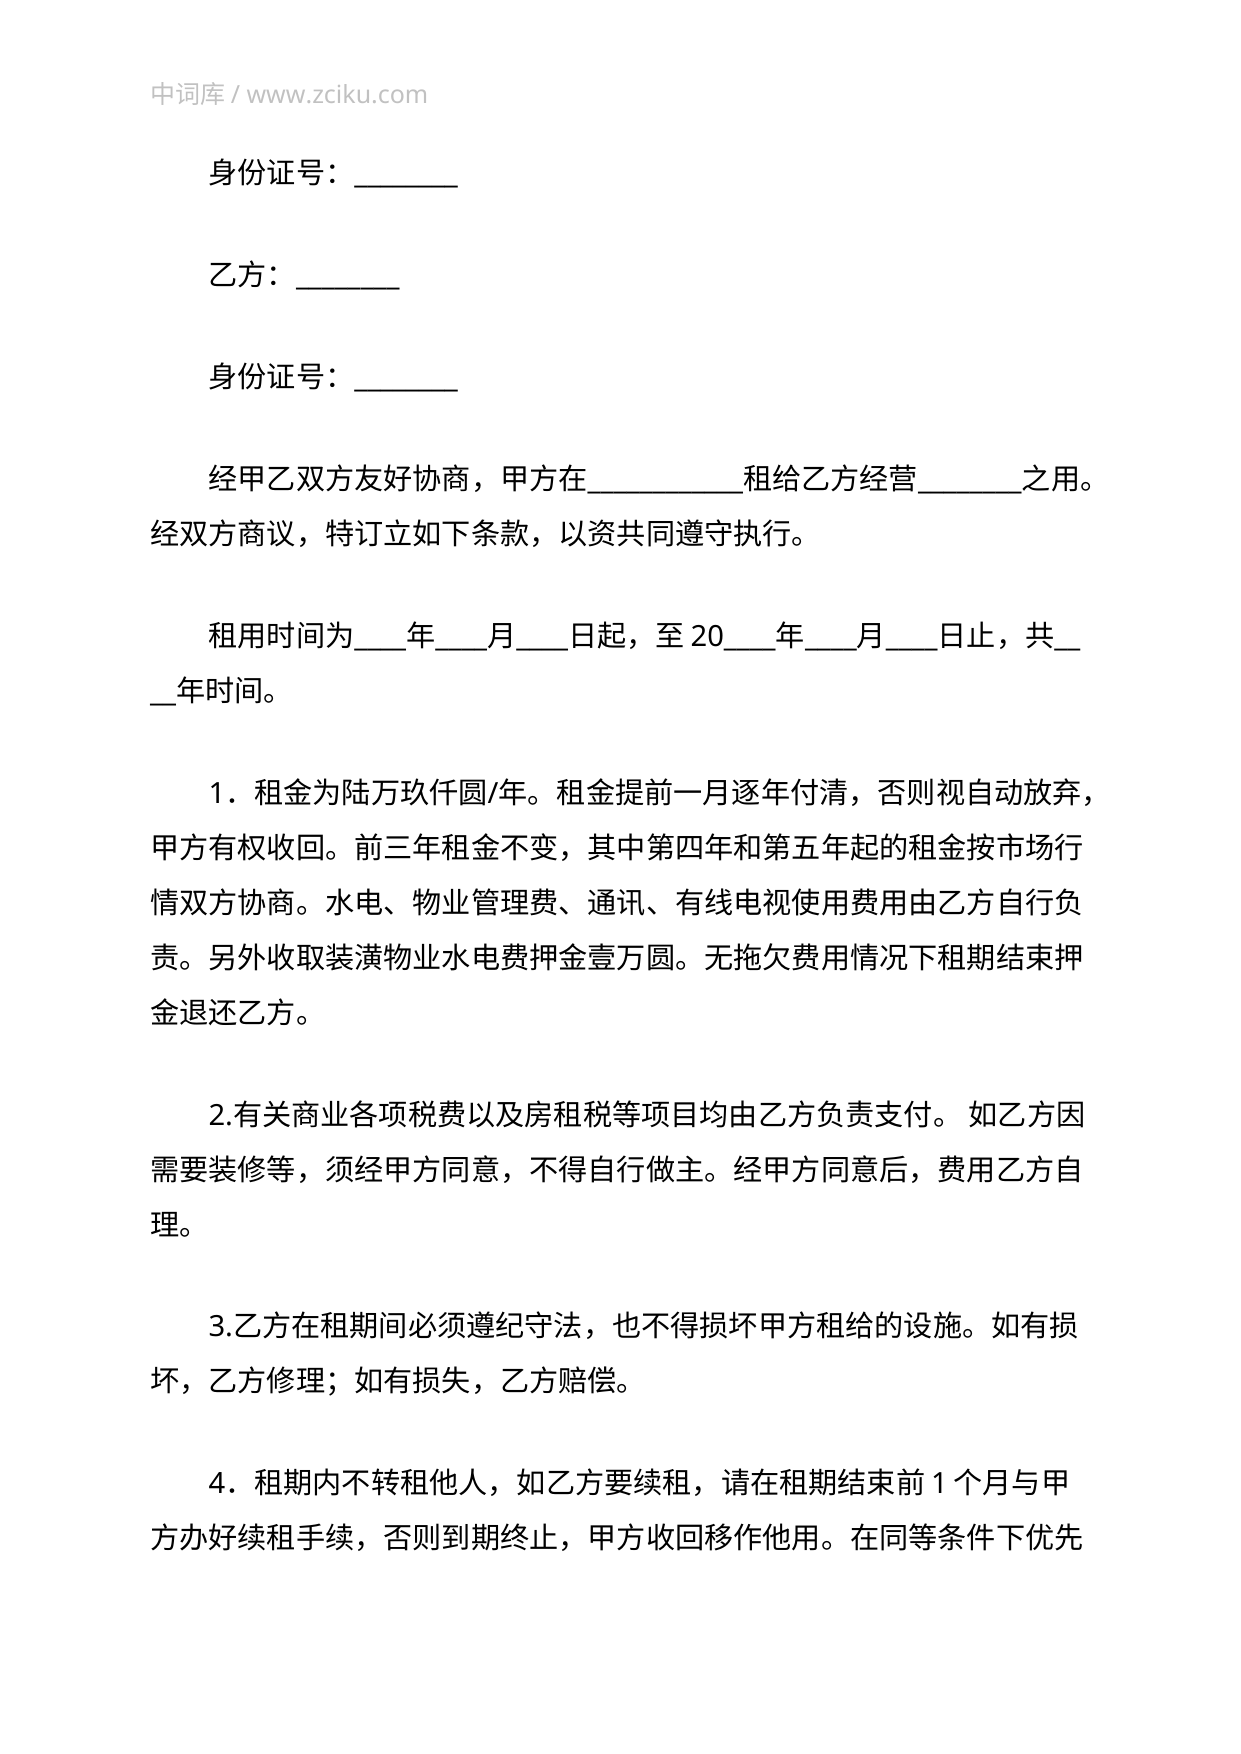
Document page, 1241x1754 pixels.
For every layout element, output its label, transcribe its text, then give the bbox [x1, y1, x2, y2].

text 2.有关商业各项税费以及房租税等项目均由乙方负责支付。 如乙方因需要装修等，须经甲方同意，不得自行做主。经甲方同意后，费用乙方自理。 [150, 1091, 1090, 1243]
text 经甲乙双方友好协商，甲方在____________租给乙方经营________之用。经双方商议，特订立如下条款，以资共同遵守执行。 [150, 456, 1090, 553]
text 身份证号：________ [150, 354, 1090, 396]
text 3.乙方在租期间必须遵纪守法，也不得损坏甲方租给的设施。如有损坏，乙方修理；如有损失，乙方赔偿。 [150, 1303, 1090, 1400]
text 1．租金为陆万玖仟圆/年。租金提前一月逐年付清，否则视自动放弃，甲方有权收回。前三年租金不变，其中第四年和第五年起的租金按市场行情双方协商。水电、物业管理费、通讯、有线电视使用费用由乙方自行负责。另外收取装潢物业水电费押金壹万圆。无拖欠费用情况下租期结束押金退还乙方。 [150, 770, 1090, 1032]
text 乙方：________ [150, 252, 1090, 294]
text 租用时间为____年____月____日起，至20____年____月____日止，共____年时间。 [150, 613, 1090, 710]
text 身份证号：________ [150, 150, 1090, 192]
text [150, 1459, 1090, 1557]
